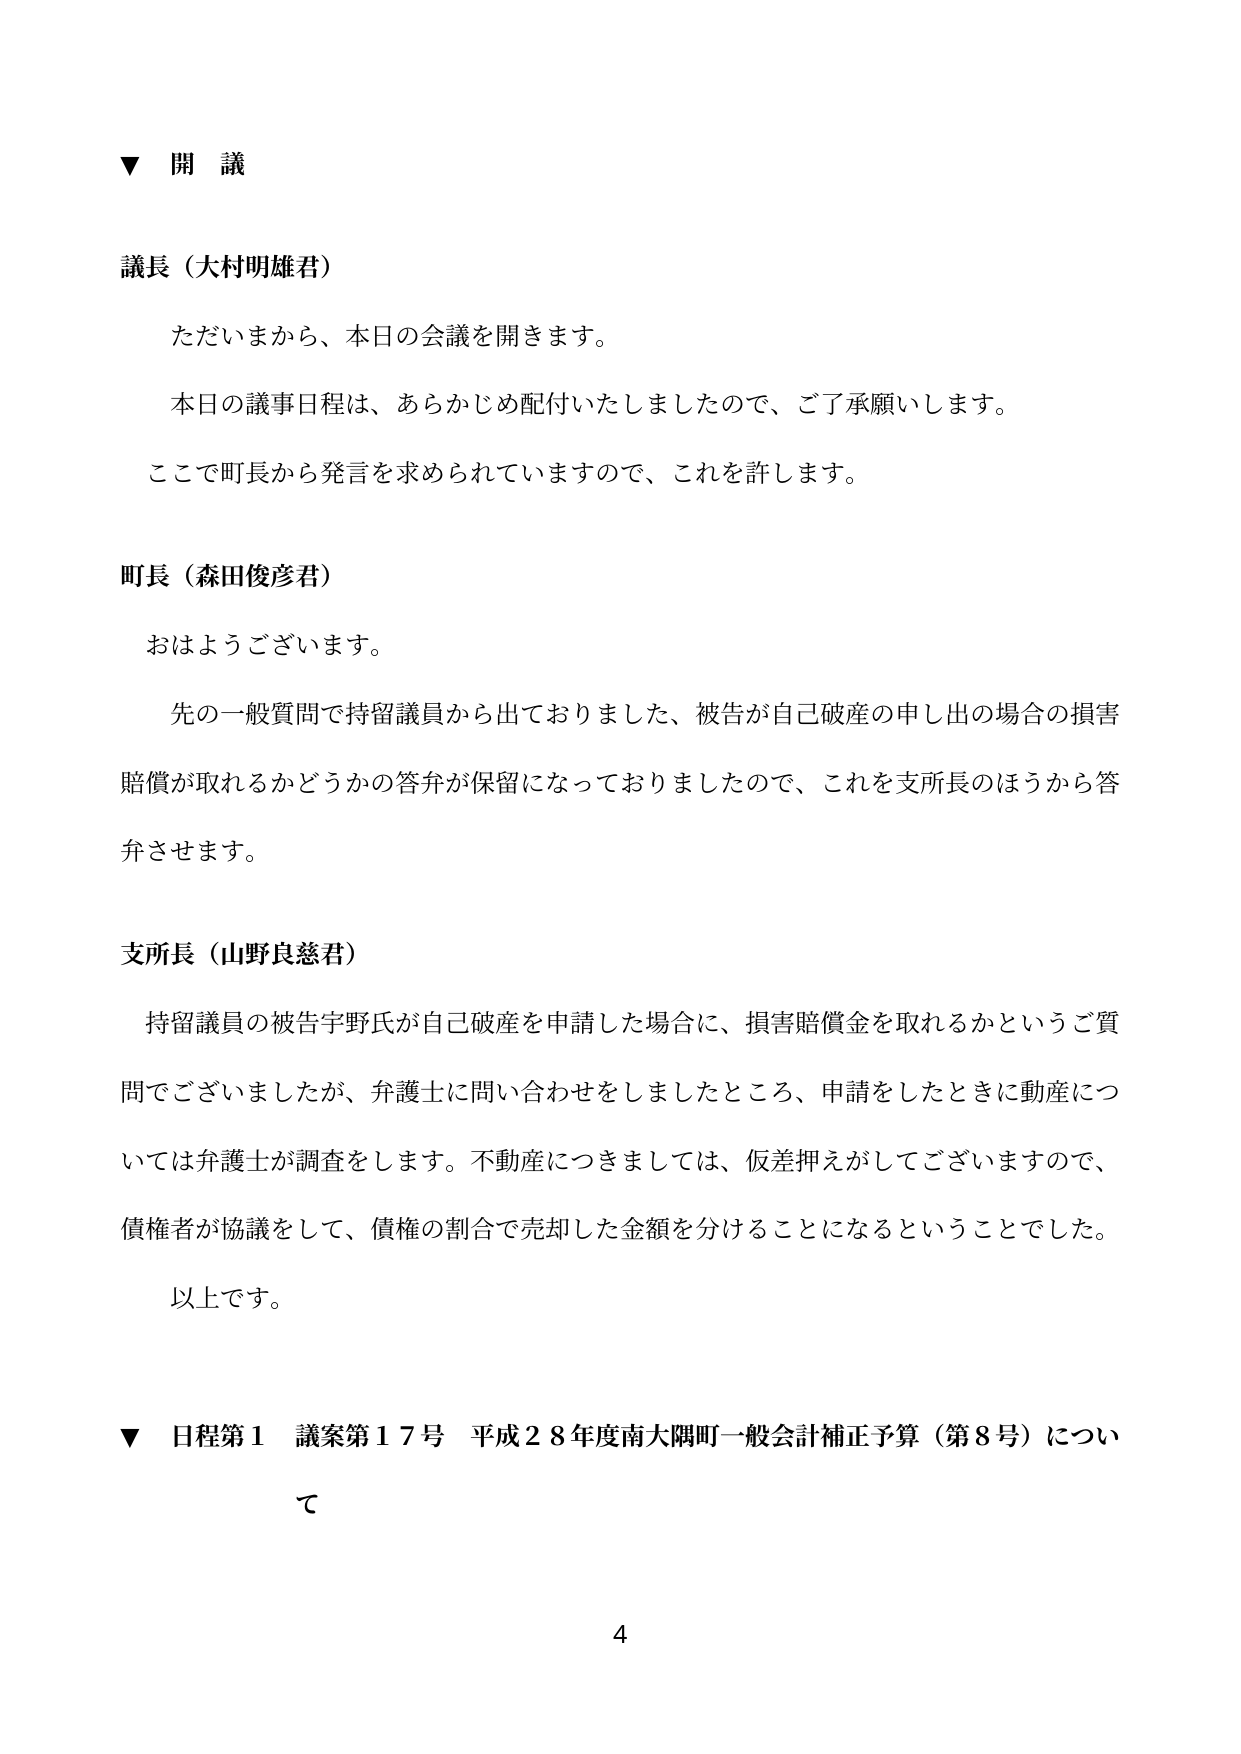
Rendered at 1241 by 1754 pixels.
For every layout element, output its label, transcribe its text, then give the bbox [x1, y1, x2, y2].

text ▼ 開 議 [120, 128, 1120, 197]
text ここで町長から発言を求められていますので、これを許します。 [120, 438, 1120, 506]
text 議長（大村明雄君） [120, 231, 1120, 300]
text 支所長（山野良慈君） [120, 919, 1120, 988]
text ▼ 日程第１ 議案第１７号 平成２８年度南大隅町一般会計補正予算（第８号）につい [120, 1400, 1120, 1469]
text 持留議員の被告宇野氏が自己破産を申請した場合に、損害賠償金を取れるかというご質問でございましたが、弁護士に問い合わせをしましたところ、申請をしたときに動産については弁護士が調査をします。不動産につきましては、仮差押えがしてございますので、債権者が協議をして、債権の割合で売却した金額を分けることになるということでした。 [120, 988, 1120, 1263]
text 町長（森田俊彦君） [120, 541, 1120, 609]
text 本日の議事日程は、あらかじめ配付いたしましたので、ご了承願いします。 [120, 369, 1120, 438]
text て [120, 1469, 1120, 1538]
text おはようございます。 [120, 609, 1120, 678]
text 先の一般質問で持留議員から出ておりました、被告が自己破産の申し出の場合の損害賠償が取れるかどうかの答弁が保留になっておりましたので、これを支所長のほうから答弁させます。 [120, 678, 1120, 884]
text ただいまから、本日の会議を開きます。 [120, 300, 1120, 369]
text 以上です。 [120, 1263, 1120, 1331]
